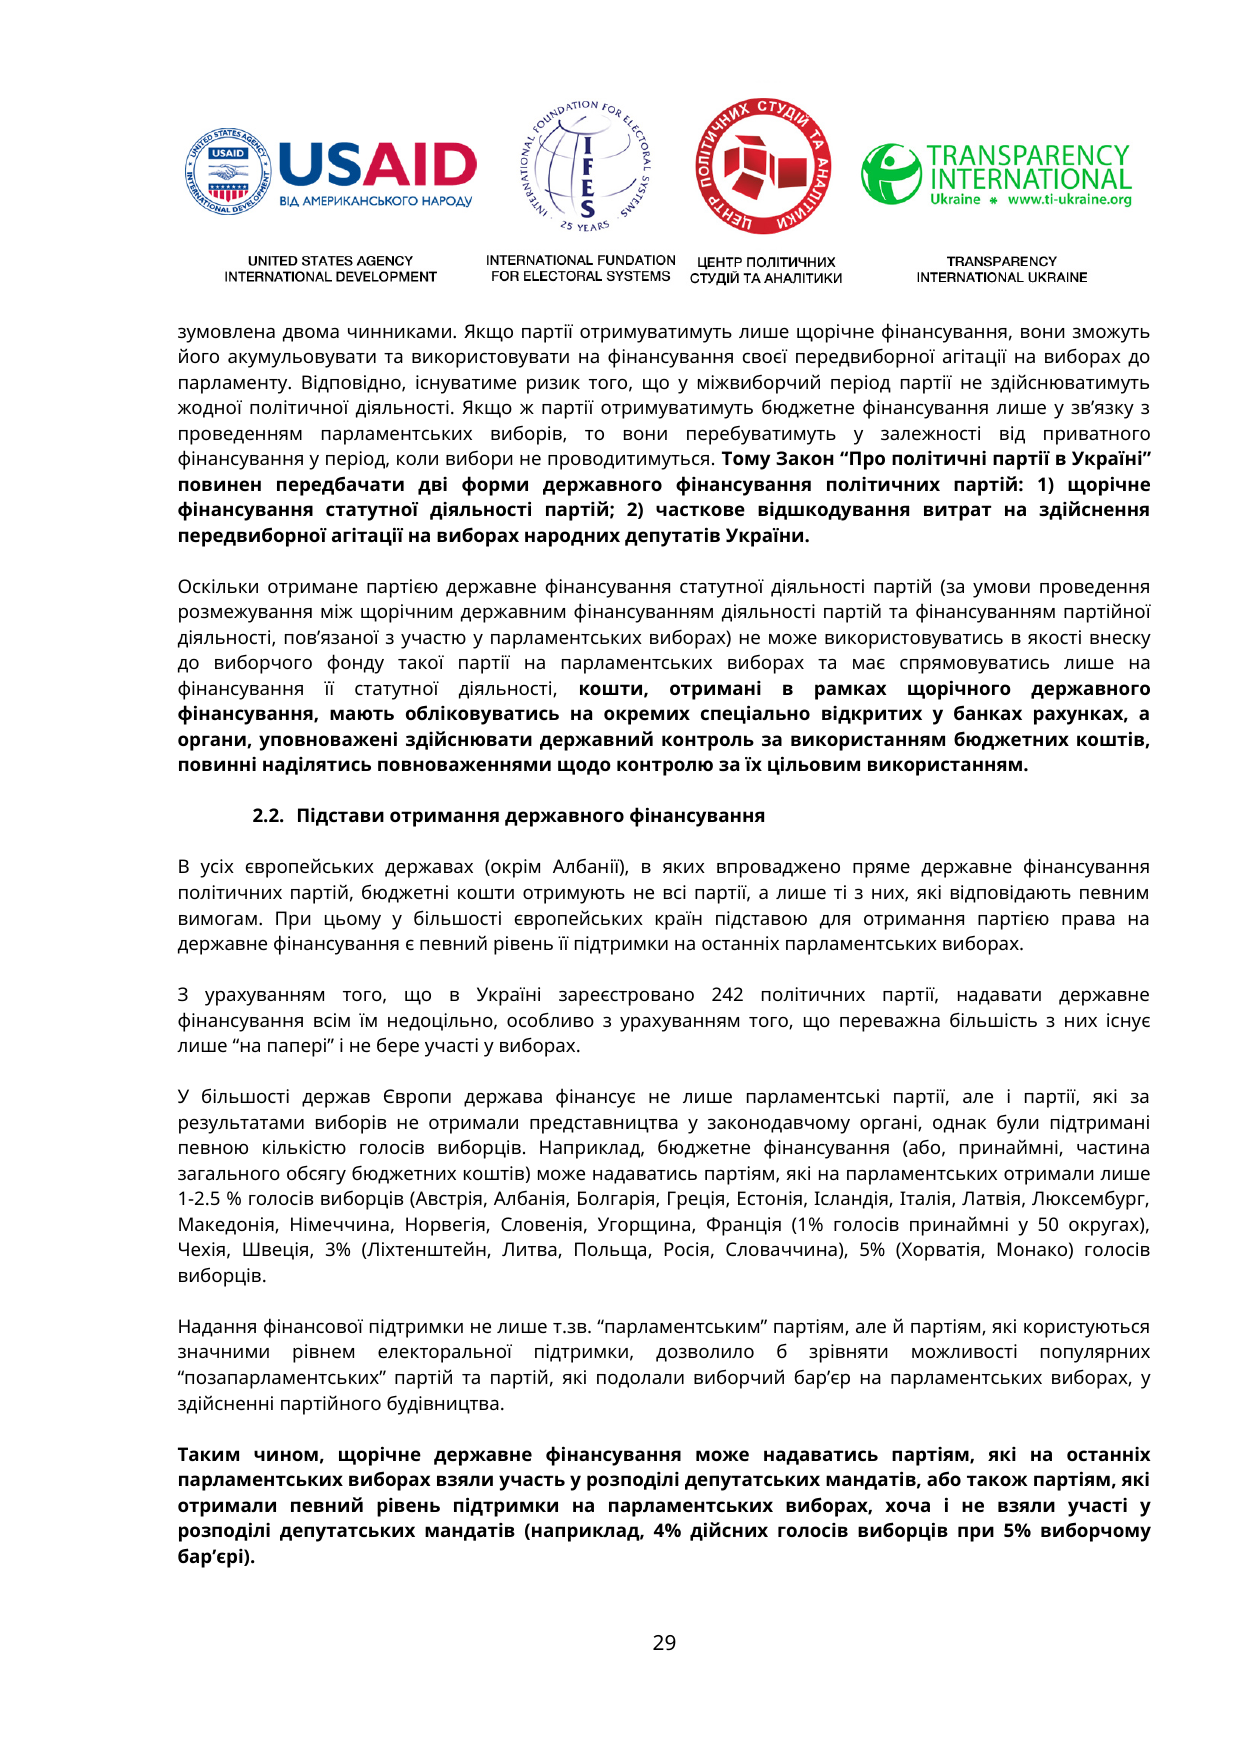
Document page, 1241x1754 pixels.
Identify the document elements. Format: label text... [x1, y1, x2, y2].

text У більшості держав Європи держава фінансує не лише парламентські партії, але і партії, які за результатами виборів не отримали представництва у законодавчому органі, однак були підтримані певною кількістю голосів виборців. Наприклад, бюджетне фінансування (або, принаймні, частина загального обсягу бюджетних коштів) може надаватись партіям, які на парламентських отримали лише 1-2.5 % голосів виборців (Австрія, Албанія, Болгарія, Греція, Естонія, Ісландія, Італія, Латвія, Люксембург, Македонія, Німеччина, Норвегія, Словенія, Угорщина, Франція (1% голосів принаймні у 50 округах), Чехія, Швеція, 3% (Ліхтенштейн, Литва, Польща, Росія, Словаччина), 5% (Хорватія, Монако) голосів виборців. [177, 1083, 1152, 1288]
text З урахуванням того, що в Україні зареєстровано 242 політичних партії, надавати державне фінансування всім їм недоцільно, особливо з урахуванням того, що переважна більшість з них існує лише “на папері” і не бере участі у виборах. [177, 981, 1152, 1058]
picture [177, 73, 1151, 294]
text Надання фінансової підтримки не лише т.зв. “парламентським” партіям, але й партіям, які користуються значними рівнем електоральної підтримки, дозволило б зрівняти можливості популярних “позапарламентських” партій та партій, які подолали виборчий бар’єр на парламентських виборах, у здійсненні партійного будівництва. [177, 1313, 1152, 1415]
list Підстави отримання державного фінансування [252, 803, 1152, 828]
text Оскільки отримане партією державне фінансування статутної діяльності партій (за умови проведення розмежування між щорічним державним фінансуванням діяльності партій та фінансуванням партійної діяльності, пов’язаної з участю у парламентських виборах) не може використовуватись в якості внеску до виборчого фонду такої партії на парламентських виборах та має спрямовуватись лише на фінансування її статутної діяльності, кошти, отримані в рамках щорічного державного фінансування, мають обліковуватись на окремих спеціально відкритих у банках рахунках, а органи, уповноважені здійснювати державний контроль за використанням бюджетних коштів, повинні наділятись повноваженнями щодо контролю за їх цільовим використанням. [177, 573, 1152, 777]
text В усіх європейських державах (окрім Албанії), в яких впроваджено пряме державне фінансування політичних партій, бюджетні кошти отримують не всі партії, а лише ті з них, які відповідають певним вимогам. При цьому у більшості європейських країн підставою для отримання партією права на державне фінансування є певний рівень її підтримки на останніх парламентських виборах. [177, 854, 1152, 956]
text Таким чином, щорічне державне фінансування може надаватись партіям, які на останніх парламентських виборах взяли участь у розподілі депутатських мандатів, або також партіям, які отримали певний рівень підтримки на парламентських виборах, хоча і не взяли участі у розподілі депутатських мандатів (наприклад, 4% дійсних голосів виборців при 5% виборчому бар’єрі). [177, 1441, 1152, 1568]
